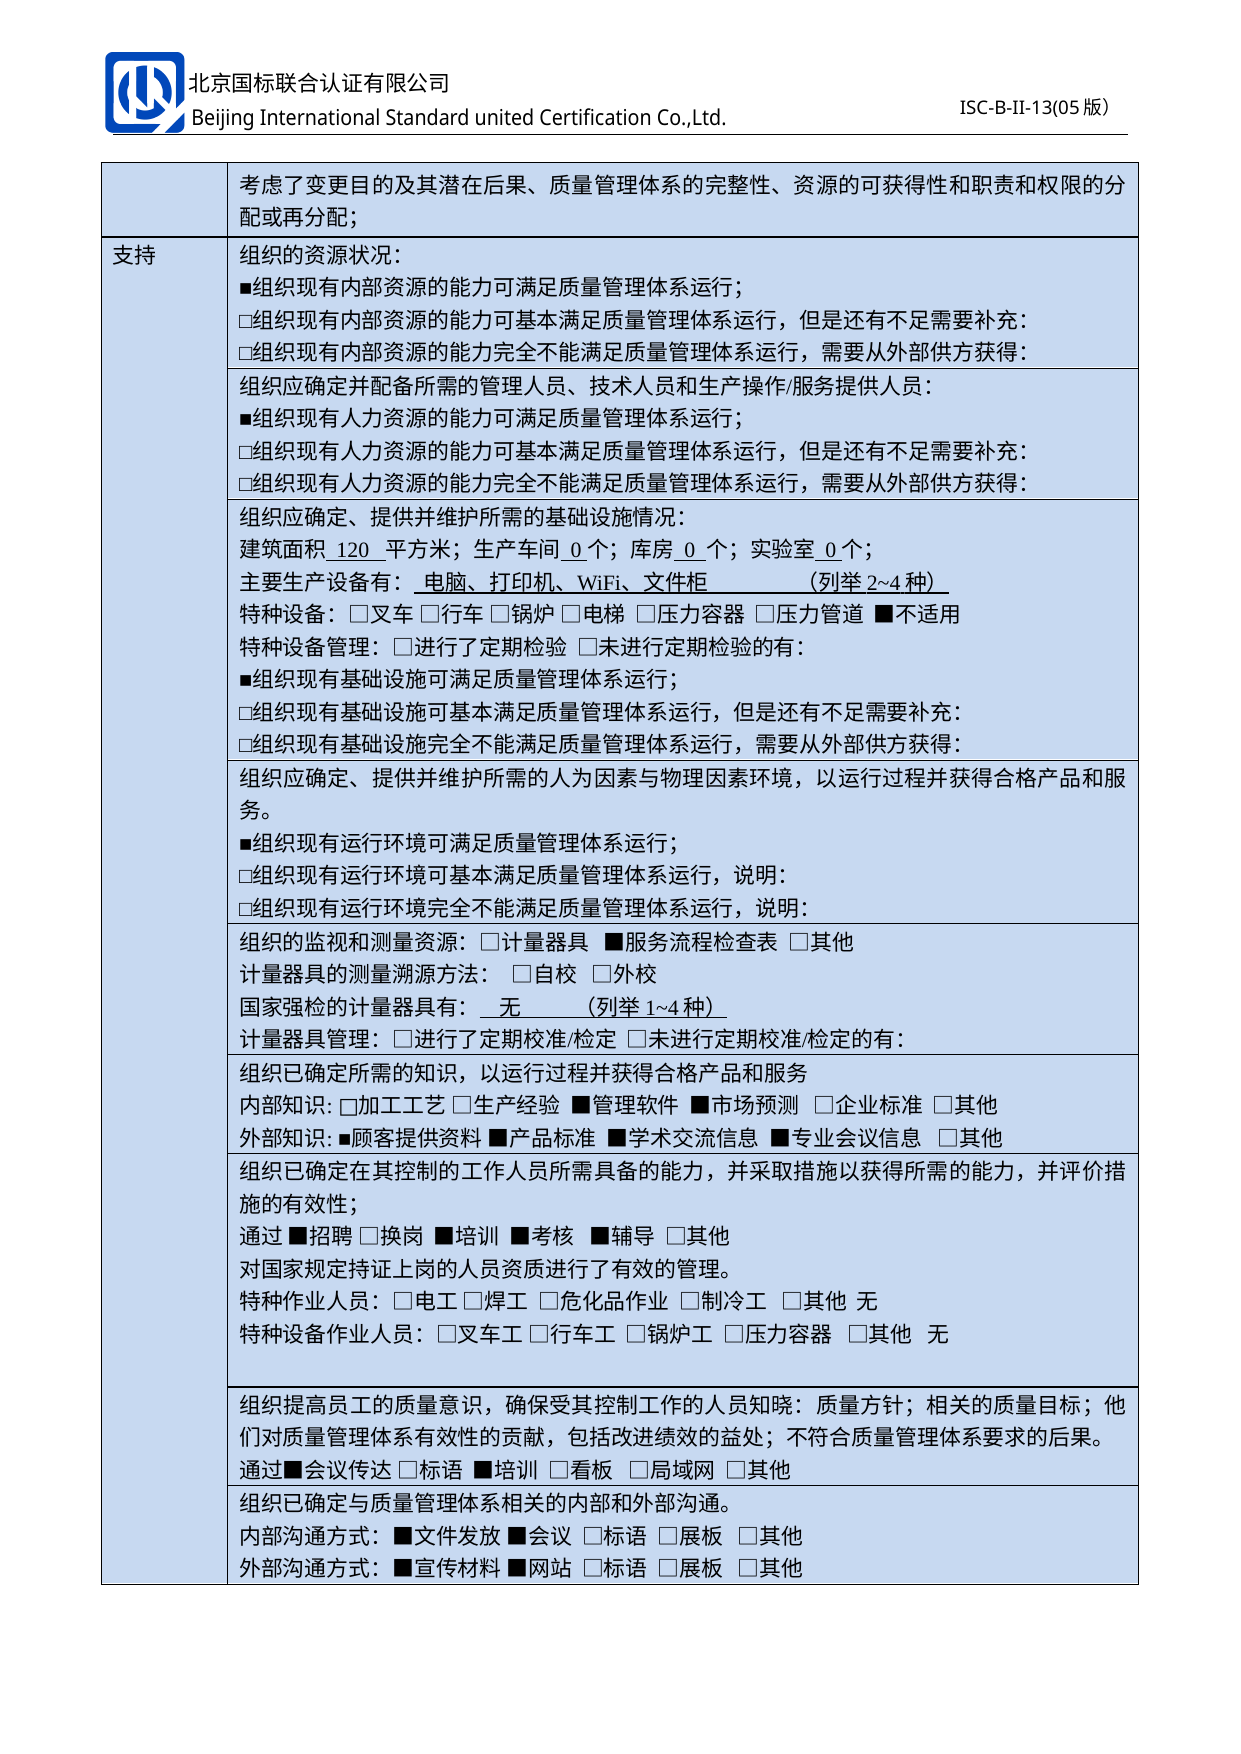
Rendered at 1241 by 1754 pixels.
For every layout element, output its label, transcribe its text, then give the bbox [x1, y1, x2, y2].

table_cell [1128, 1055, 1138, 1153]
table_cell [228, 163, 1138, 236]
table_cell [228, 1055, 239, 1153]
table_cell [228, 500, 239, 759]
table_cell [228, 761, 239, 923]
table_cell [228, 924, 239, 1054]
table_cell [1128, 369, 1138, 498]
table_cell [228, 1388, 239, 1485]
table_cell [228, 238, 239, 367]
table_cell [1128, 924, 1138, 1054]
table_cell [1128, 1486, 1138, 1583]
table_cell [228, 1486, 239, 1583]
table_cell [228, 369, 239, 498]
table_cell 支持 [102, 238, 227, 1583]
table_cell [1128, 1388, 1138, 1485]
picture [105, 52, 185, 133]
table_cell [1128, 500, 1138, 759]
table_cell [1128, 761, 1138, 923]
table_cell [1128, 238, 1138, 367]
table_cell 组织已确定在其控制的工作人员所需具备的能力，并采取措施以获得所需的能力，并评价措施的有效性； 通过 ■招聘 □换岗 ■培训 ■考核 ■辅导 □其他 对国家规定持证上岗的人员资质进行了有效的管理。 特种作业人员：□电工 □焊工 □危化品作业 □制冷工 □其他 无 特种设备作业人员：□叉车工 □行车工 □锅炉工 □压力容器 □其他 无 [228, 1154, 1138, 1386]
